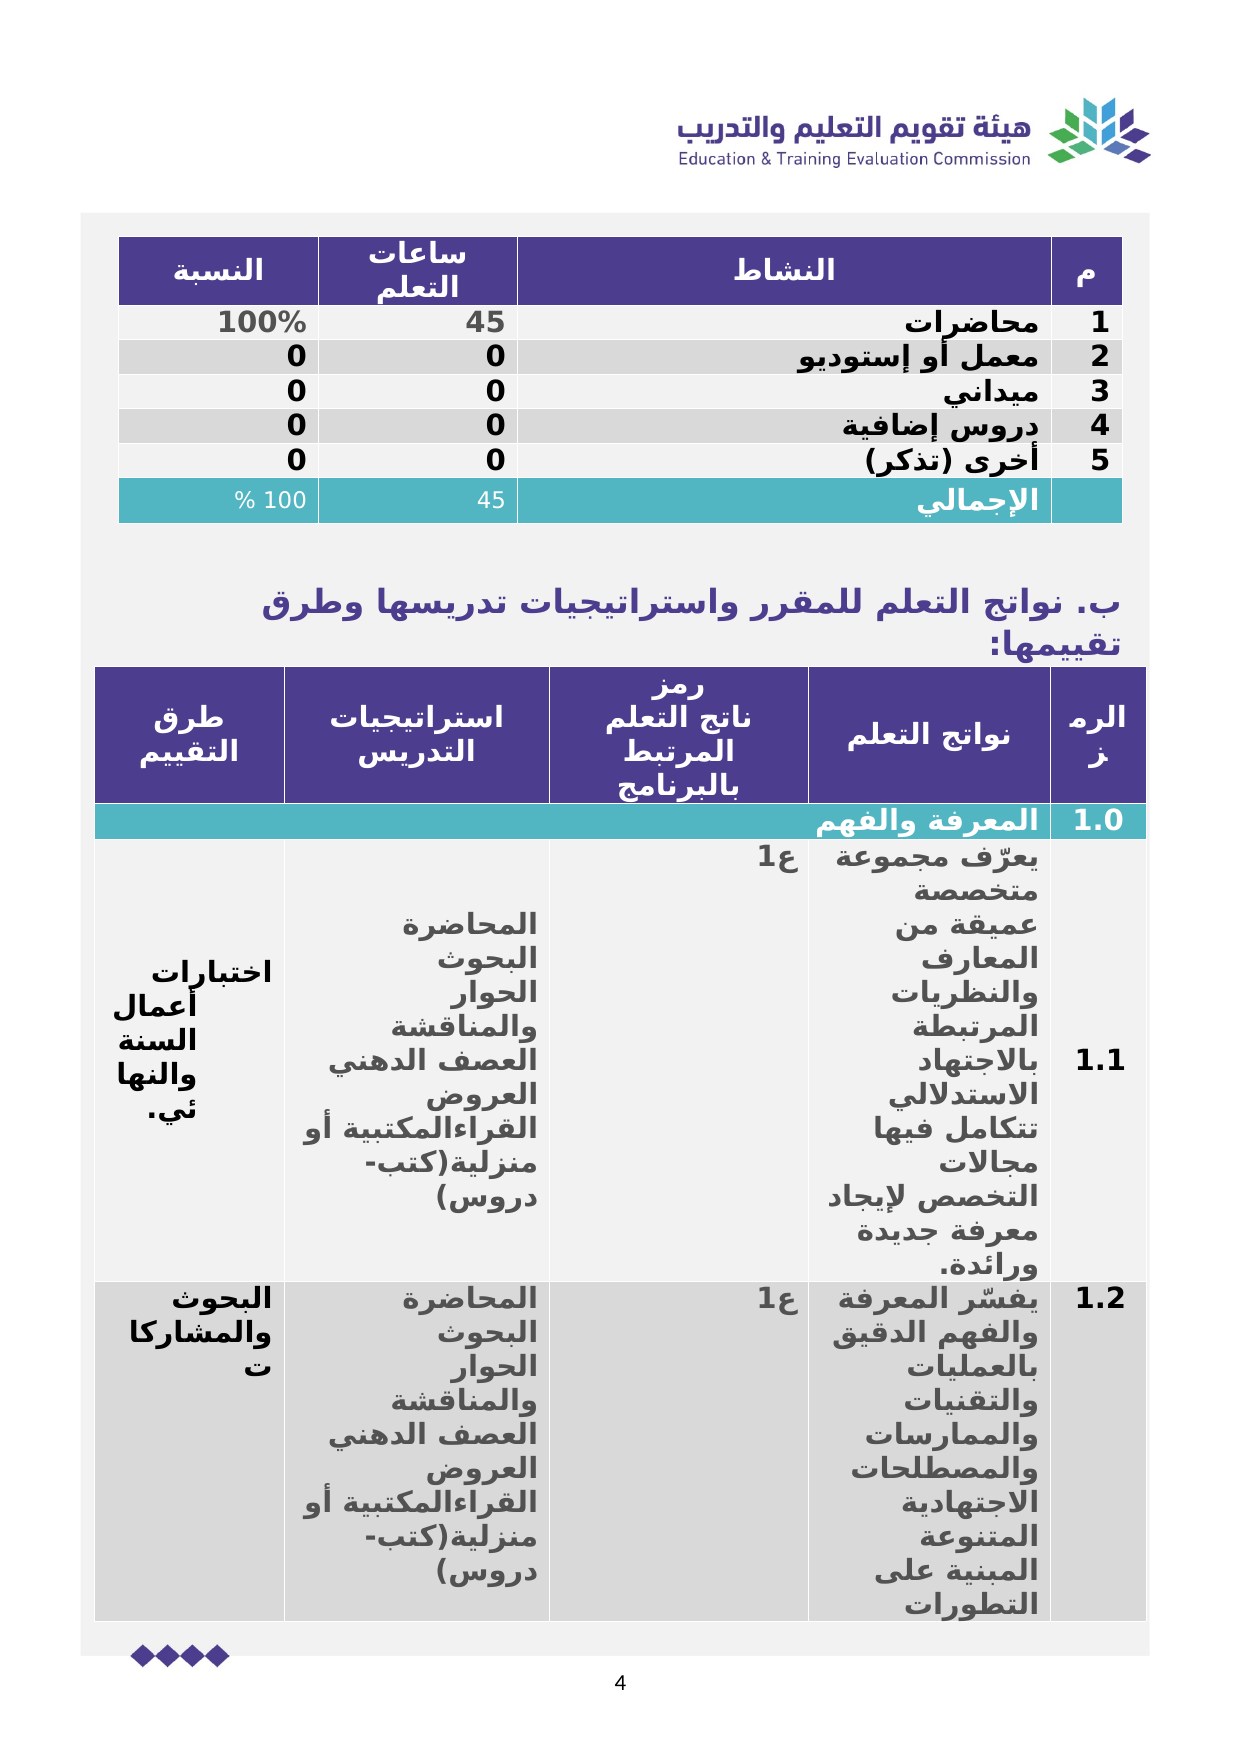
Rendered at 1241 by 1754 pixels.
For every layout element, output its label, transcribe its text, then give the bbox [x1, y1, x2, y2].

table_cell 100% [119, 306, 318, 339]
table_cell 100 % [119, 478, 318, 523]
table_header استراتيجيات التدريس [285, 667, 549, 803]
table_cell 4 [1052, 409, 1122, 443]
table_cell 0 [119, 409, 318, 443]
table_cell 0 [319, 409, 517, 443]
table_cell [1052, 478, 1122, 523]
table_header النشاط [518, 237, 1051, 305]
table_cell البحوث والمشاركات [95, 1282, 284, 1621]
table_cell أخرى (تذكر) [518, 444, 1051, 477]
table_cell 0 [119, 444, 318, 477]
table_cell محاضرات [518, 306, 1051, 339]
table_cell 0 [119, 375, 318, 408]
table_cell 45 [319, 306, 517, 339]
table_header ساعات التعلم [319, 237, 517, 305]
table_header رمز ناتج التعلم المرتبط بالبرنامج [550, 667, 808, 803]
table_cell 1.2 [1051, 1282, 1146, 1621]
table_cell 3 [1052, 375, 1122, 408]
table_cell المحاضرة البحوث الحوار والمناقشة العصف الدهني العروض القراءالمكتبية أو منزلية(كتب-دروس) [285, 840, 549, 1281]
table_cell 0 [119, 340, 318, 374]
table_header نواتج التعلم [809, 667, 1050, 803]
table_cell 1.0 [1051, 804, 1146, 839]
table_cell 0 [319, 444, 517, 477]
table_cell 0 [319, 340, 517, 374]
table_cell يعرّف مجموعة متخصصة عميقة من المعارف والنظريات المرتبطة بالاجتهاد الاستدلالي تتكامل فيها مجالات التخصص لإيجاد معرفة جديدة ورائدة. [809, 840, 1050, 1281]
table_header النسبة [119, 237, 318, 305]
table_cell 2 [1052, 340, 1122, 374]
subtitle ب. نواتج التعلم للمقرر واستراتيجيات تدريسها وطرق تقييمها: [118, 582, 1122, 663]
table_cell الإجمالي [518, 478, 1051, 523]
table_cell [285, 1282, 549, 1621]
table_header م [1052, 237, 1122, 305]
table_header طرق التقييم [95, 667, 284, 803]
table_cell ع1 [550, 840, 808, 1281]
table_cell اختبارات أعمال السنة والنهائي. [95, 840, 284, 1281]
table_cell 0 [319, 375, 517, 408]
table_cell ع1 [550, 1282, 808, 1621]
table_cell 1 [1052, 306, 1122, 339]
table_cell 5 [1052, 444, 1122, 477]
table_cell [809, 1282, 1050, 1621]
table_cell دروس إضافية [518, 409, 1051, 443]
table_cell المعرفة والفهم [95, 804, 1050, 839]
picture [0, 1, 1235, 1752]
table_cell ميداني [518, 375, 1051, 408]
table_cell 45 [319, 478, 517, 523]
table_cell 1.1 [1051, 840, 1146, 1281]
table_header الرمز [1051, 667, 1146, 803]
table_cell معمل أو إستوديو [518, 340, 1051, 374]
